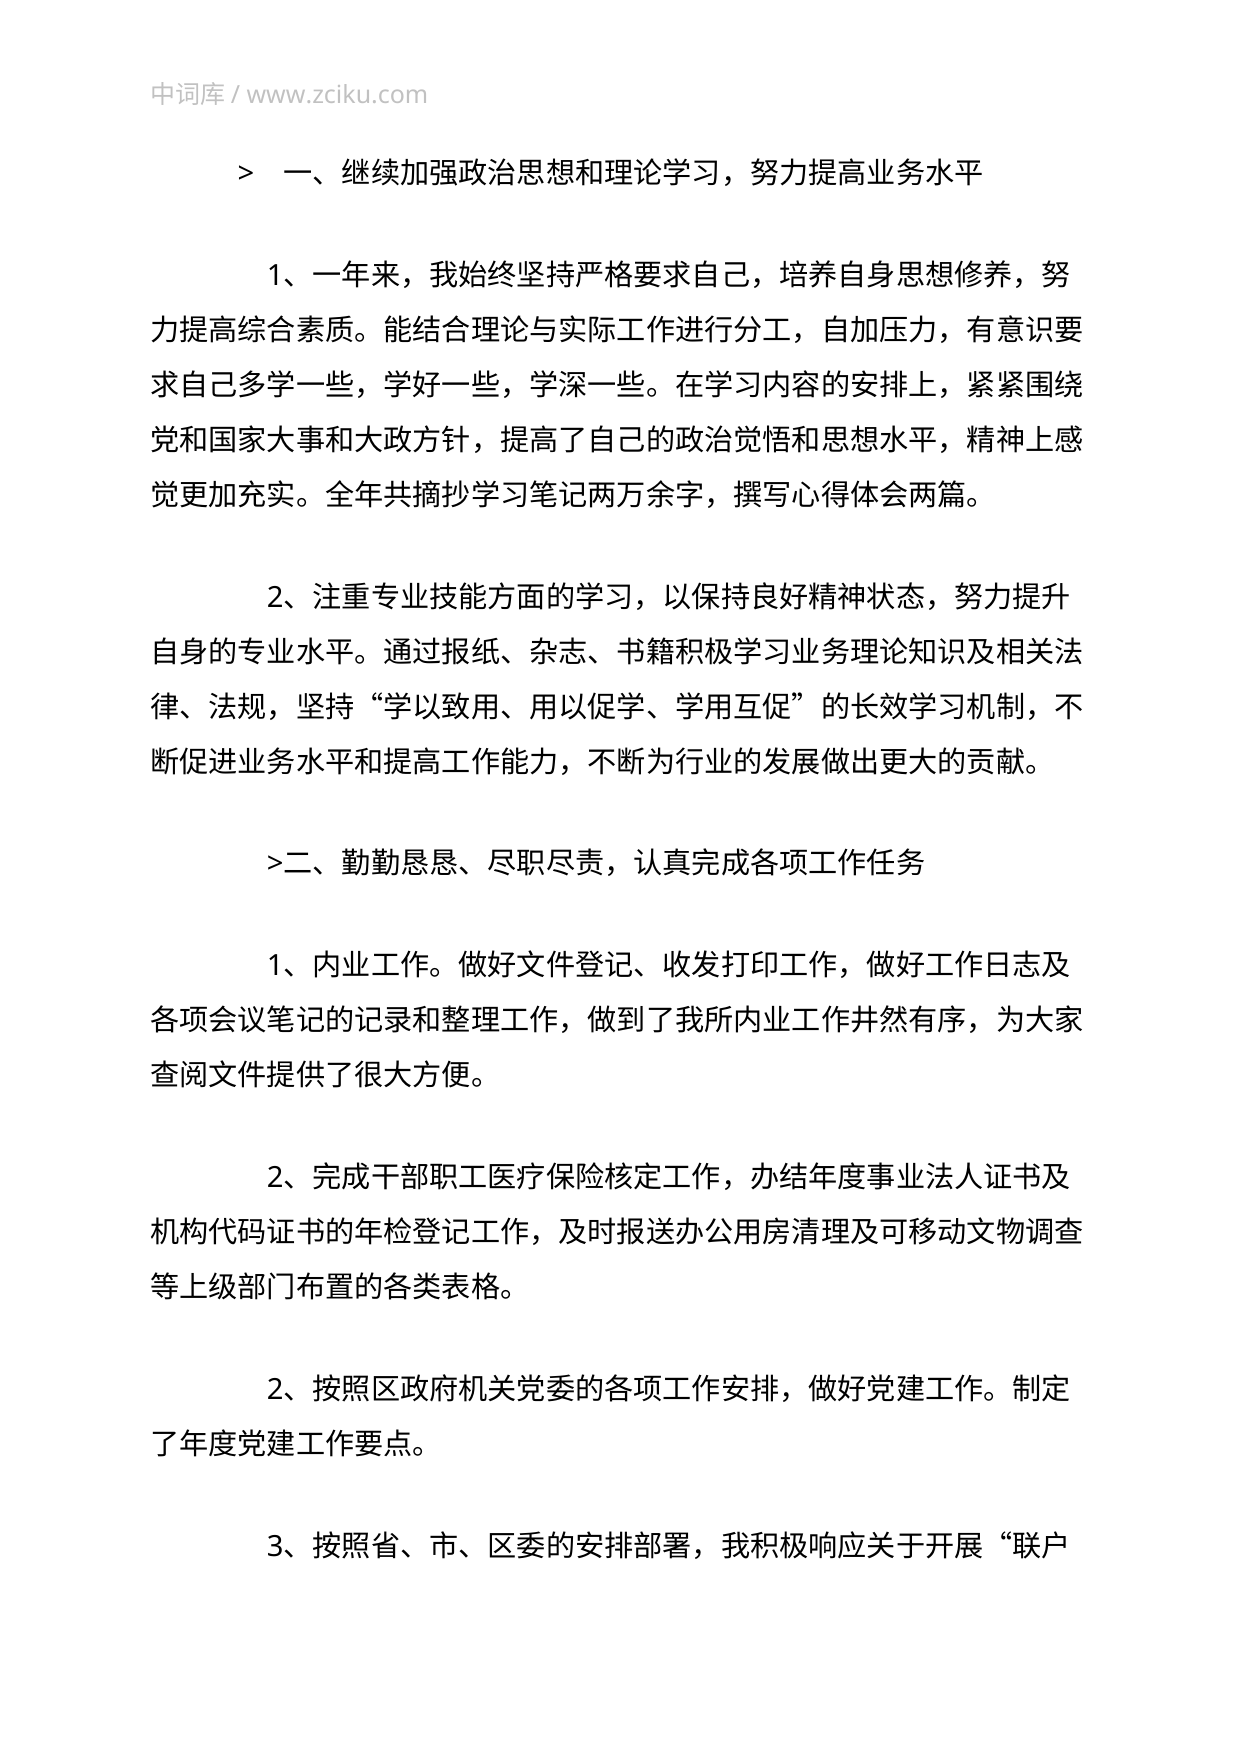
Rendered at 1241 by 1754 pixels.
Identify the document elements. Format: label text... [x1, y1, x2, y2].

text 1、一年来，我始终坚持严格要求自己，培养自身思想修养，努力提高综合素质。能结合理论与实际工作进行分工，自加压力，有意识要求自己多学一些，学好一些，学深一些。在学习内容的安排上，紧紧围绕党和国家大事和大政方针，提高了自己的政治觉悟和思想水平，精神上感觉更加充实。全年共摘抄学习笔记两万余字，撰写心得体会两篇。 [150, 252, 1090, 514]
text 1、内业工作。做好文件登记、收发打印工作，做好工作日志及各项会议笔记的记录和整理工作，做到了我所内业工作井然有序，为大家查阅文件提供了很大方便。 [150, 942, 1090, 1094]
text 2、完成干部职工医疗保险核定工作，办结年度事业法人证书及机构代码证书的年检登记工作，及时报送办公用房清理及可移动文物调查等上级部门布置的各类表格。 [150, 1154, 1090, 1306]
text 2、注重专业技能方面的学习，以保持良好精神状态，努力提升自身的专业水平。通过报纸、杂志、书籍积极学习业务理论知识及相关法律、法规，坚持“学以致用、用以促学、学用互促”的长效学习机制，不断促进业务水平和提高工作能力，不断为行业的发展做出更大的贡献。 [150, 573, 1090, 781]
text > 一、继续加强政治思想和理论学习，努力提高业务水平 [150, 150, 1090, 192]
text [150, 1522, 1090, 1564]
text 2、按照区政府机关党委的各项工作安排，做好党建工作。制定了年度党建工作要点。 [150, 1365, 1090, 1463]
text >二、勤勤恳恳、尽职尽责，认真完成各项工作任务 [150, 840, 1090, 882]
